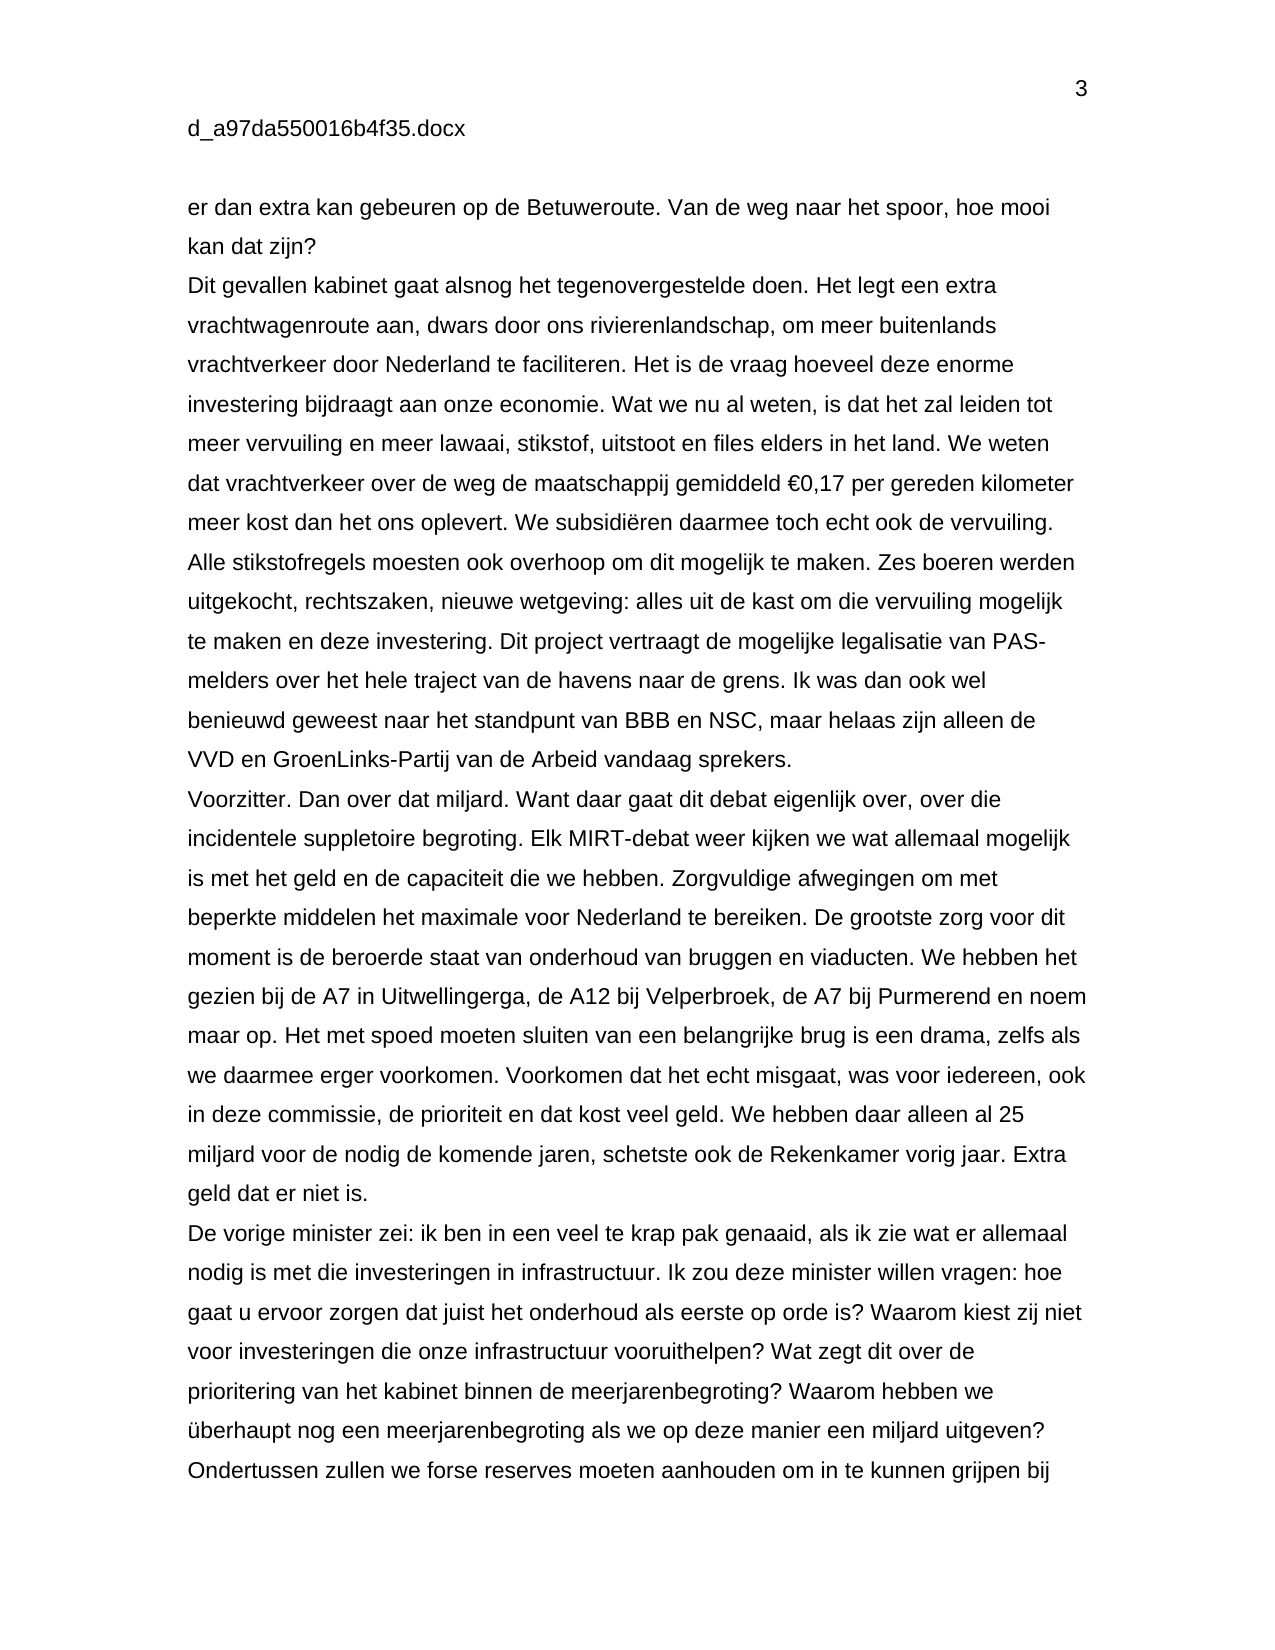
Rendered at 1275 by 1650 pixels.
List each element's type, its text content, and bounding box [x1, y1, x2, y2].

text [187, 193, 1087, 259]
text Voorzitter. Dan over dat miljard. Want daar gaat dit debat eigenlijk over, over die incidentele suppletoire begroting. Elk MIRT-debat weer kijken we wat allemaal mogelijk is met het geld en de capaciteit die we hebben. Zorgvuldige afwegingen om met beperkte middelen het maximale voor Nederland te bereiken. De grootste zorg voor dit moment is de beroerde staat van onderhoud van bruggen en viaducten. We hebben het gezien bij de A7 in Uitwellingerga, de A12 bij Velperbroek, de A7 bij Purmerend en noem maar op. Het met spoed moeten sluiten van een belangrijke brug is een drama, zelfs als we daarmee erger voorkomen. Voorkomen dat het echt misgaat, was voor iedereen, ook in deze commissie, de prioriteit en dat kost veel geld. We hebben daar alleen al 25 miljard voor de nodig de komende jaren, schetste ook de Rekenkamer vorig jaar. Extra geld dat er niet is. [187, 786, 1087, 1207]
text Dit gevallen kabinet gaat alsnog het tegenovergestelde doen. Het legt een extra vrachtwagenroute aan, dwars door ons rivierenlandschap, om meer buitenlands vrachtverkeer door Nederland te faciliteren. Het is de vraag hoeveel deze enorme investering bijdraagt aan onze economie. Wat we nu al weten, is dat het zal leiden tot meer vervuiling en meer lawaai, stikstof, uitstoot en files elders in het land. We weten dat vrachtverkeer over de weg de maatschappij gemiddeld €0,17 per gereden kilometer meer kost dan het ons oplevert. We subsidiëren daarmee toch echt ook de vervuiling. Alle stikstofregels moesten ook overhoop om dit mogelijk te maken. Zes boeren werden uitgekocht, rechtszaken, nieuwe wetgeving: alles uit de kast om die vervuiling mogelijk te maken en deze investering. Dit project vertraagt de mogelijke legalisatie van PAS-melders over het hele traject van de havens naar de grens. Ik was dan ook wel benieuwd geweest naar het standpunt van BBB en NSC, maar helaas zijn alleen de VVD en GroenLinks-Partij van de Arbeid vandaag sprekers. [187, 272, 1087, 772]
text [187, 1220, 1087, 1483]
